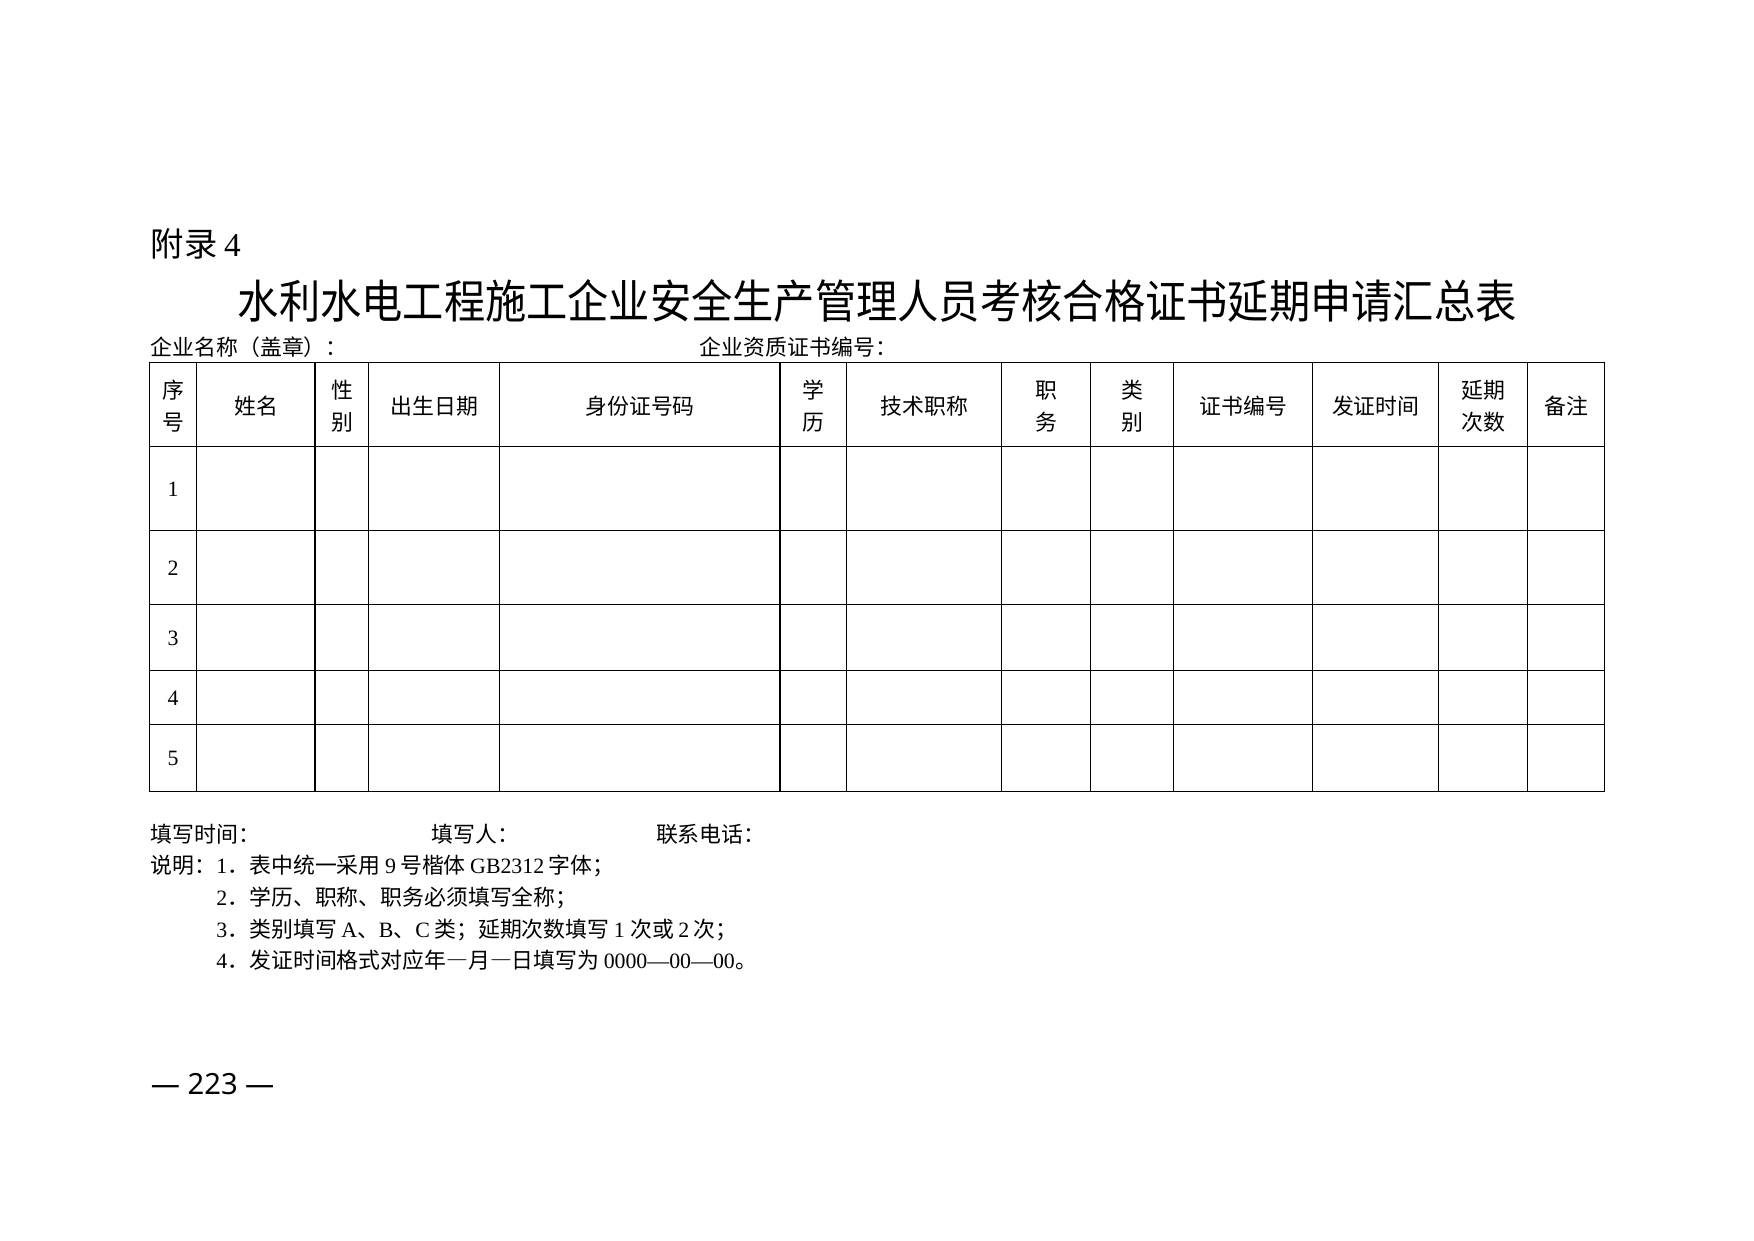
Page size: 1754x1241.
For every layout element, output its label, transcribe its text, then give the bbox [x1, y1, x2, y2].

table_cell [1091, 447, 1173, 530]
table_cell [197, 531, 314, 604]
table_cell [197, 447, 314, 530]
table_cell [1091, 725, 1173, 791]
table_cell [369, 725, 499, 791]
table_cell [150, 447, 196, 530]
text 企业名称（盖章）： 企业资质证书编号： [151, 330, 1603, 362]
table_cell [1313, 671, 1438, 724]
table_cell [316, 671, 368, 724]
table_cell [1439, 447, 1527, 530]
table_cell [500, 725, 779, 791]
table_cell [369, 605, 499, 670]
text 2．学历、职称、职务必须填写全称； [151, 880, 1603, 912]
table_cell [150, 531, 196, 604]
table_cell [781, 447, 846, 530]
text 说明：1．表中统一采用9号楷体GB2312字体； [151, 848, 1603, 880]
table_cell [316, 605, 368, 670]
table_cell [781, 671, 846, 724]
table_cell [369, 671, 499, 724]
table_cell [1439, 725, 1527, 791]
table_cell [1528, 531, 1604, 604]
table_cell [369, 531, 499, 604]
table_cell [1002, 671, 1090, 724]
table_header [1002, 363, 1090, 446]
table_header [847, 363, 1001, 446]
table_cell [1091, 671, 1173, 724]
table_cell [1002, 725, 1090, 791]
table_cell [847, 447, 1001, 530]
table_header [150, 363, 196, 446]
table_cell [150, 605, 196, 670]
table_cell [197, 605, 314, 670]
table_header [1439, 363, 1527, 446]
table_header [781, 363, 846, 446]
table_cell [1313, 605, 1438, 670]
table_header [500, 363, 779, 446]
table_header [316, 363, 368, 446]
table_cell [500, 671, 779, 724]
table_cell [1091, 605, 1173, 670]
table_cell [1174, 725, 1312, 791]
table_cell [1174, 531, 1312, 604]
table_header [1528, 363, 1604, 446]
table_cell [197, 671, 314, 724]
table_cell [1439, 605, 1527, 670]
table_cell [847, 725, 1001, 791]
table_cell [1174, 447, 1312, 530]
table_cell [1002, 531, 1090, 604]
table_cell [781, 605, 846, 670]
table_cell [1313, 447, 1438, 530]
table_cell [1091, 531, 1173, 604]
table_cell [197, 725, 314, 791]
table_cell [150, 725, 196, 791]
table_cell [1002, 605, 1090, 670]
text 附录4 [151, 207, 1603, 268]
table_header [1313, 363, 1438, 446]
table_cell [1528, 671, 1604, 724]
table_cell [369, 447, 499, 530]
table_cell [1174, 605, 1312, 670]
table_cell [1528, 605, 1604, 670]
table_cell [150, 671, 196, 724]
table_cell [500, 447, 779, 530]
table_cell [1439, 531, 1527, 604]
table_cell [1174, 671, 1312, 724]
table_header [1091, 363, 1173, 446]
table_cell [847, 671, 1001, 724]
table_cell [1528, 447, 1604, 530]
text 填写时间： 填写人： 联系电话： [151, 817, 1603, 848]
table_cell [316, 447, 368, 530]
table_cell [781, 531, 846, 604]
text 4．发证时间格式对应年—月—日填写为0000—00—00。 [151, 943, 1603, 975]
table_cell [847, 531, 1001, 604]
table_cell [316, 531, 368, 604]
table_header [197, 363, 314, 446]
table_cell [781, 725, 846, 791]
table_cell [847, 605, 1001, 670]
text 3．类别填写A、B、C类；延期次数填写1 次或2次； [151, 912, 1603, 943]
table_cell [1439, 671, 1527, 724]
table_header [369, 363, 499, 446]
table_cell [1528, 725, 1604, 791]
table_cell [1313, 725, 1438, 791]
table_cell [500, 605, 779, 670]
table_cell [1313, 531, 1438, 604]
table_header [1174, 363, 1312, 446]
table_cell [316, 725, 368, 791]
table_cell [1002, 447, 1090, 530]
text 水利水电工程施工企业安全生产管理人员考核合格证书延期申请汇总表 [151, 268, 1603, 330]
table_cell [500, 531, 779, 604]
